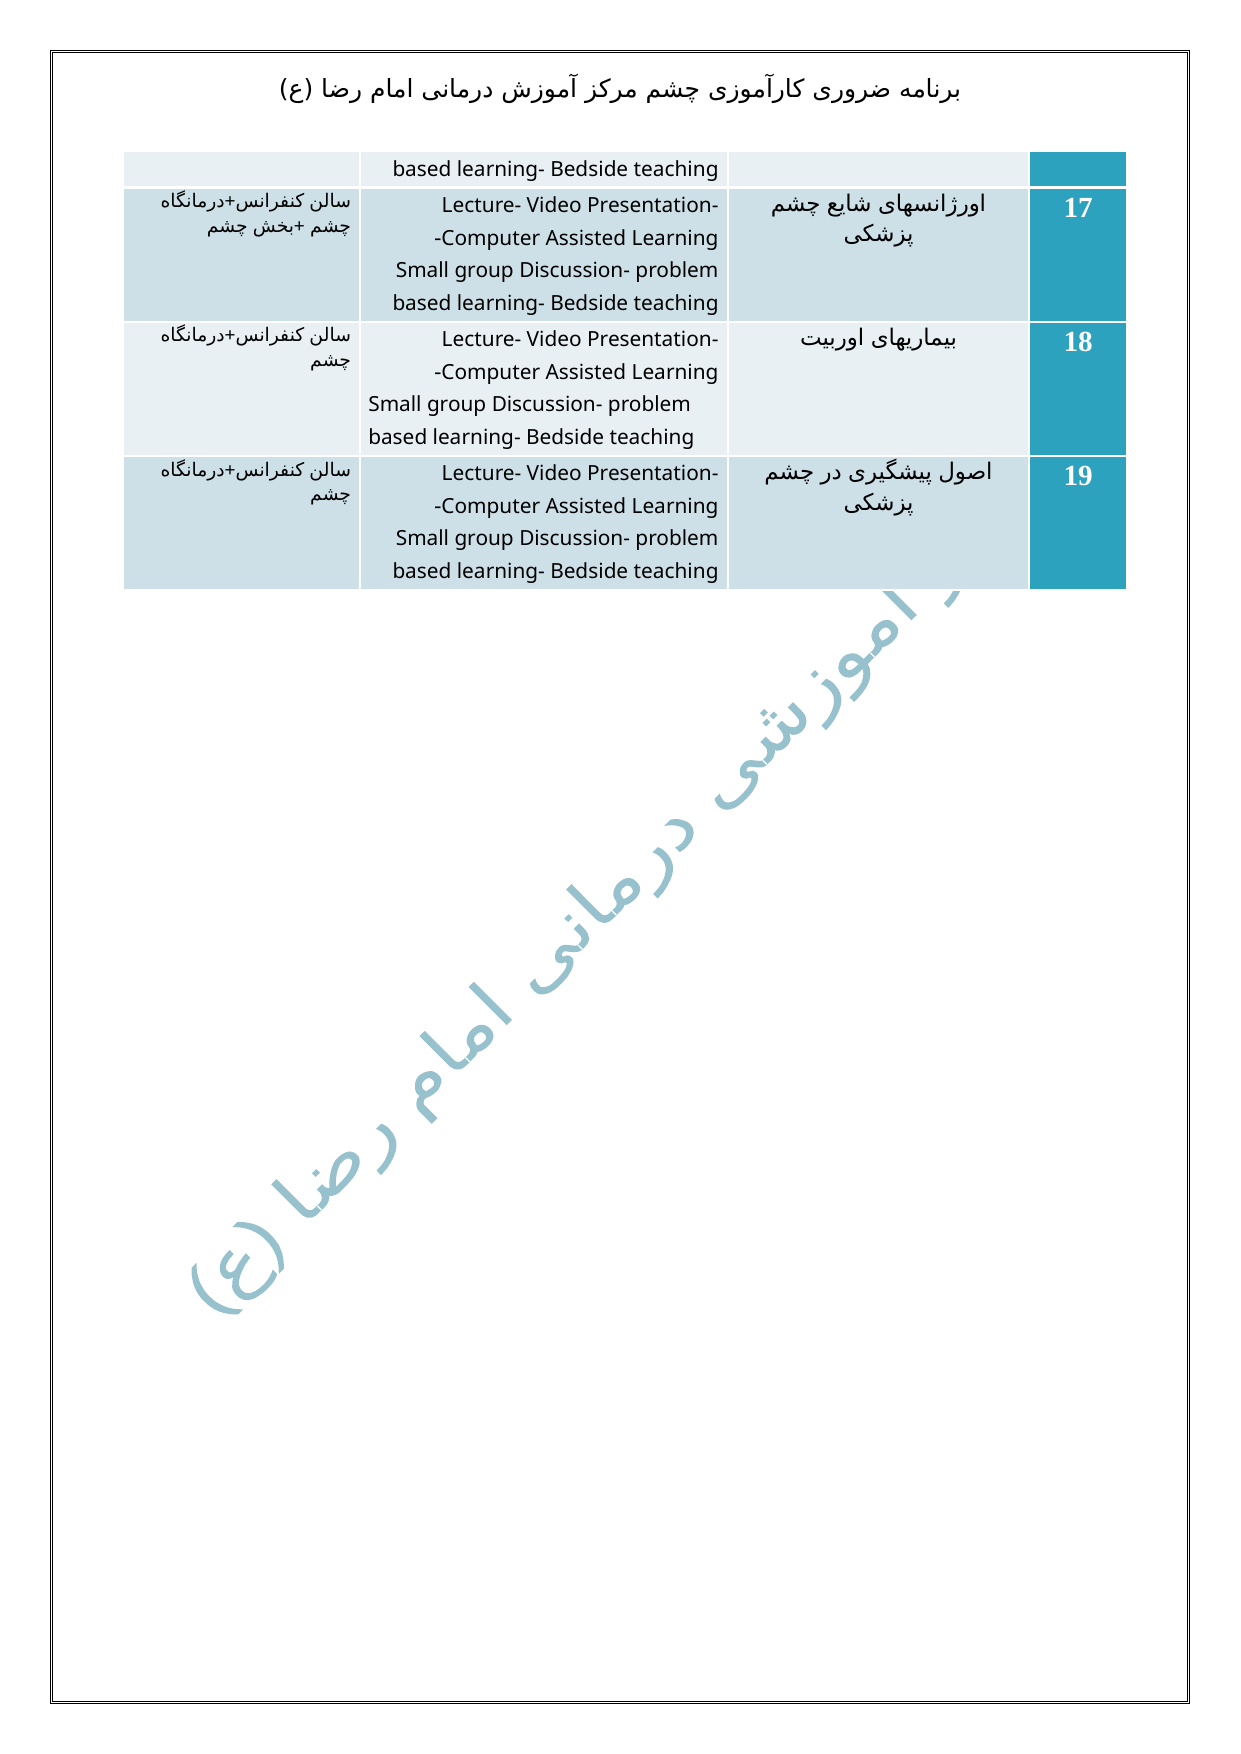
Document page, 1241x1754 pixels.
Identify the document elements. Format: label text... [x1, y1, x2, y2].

table_cell 17 [1030, 189, 1126, 321]
table_cell سالن کنفرانس+درمانگاه چشم +بخش چشم [124, 189, 359, 321]
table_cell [124, 152, 359, 186]
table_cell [361, 152, 727, 186]
table_cell بیماریهای اوربیت [729, 323, 1028, 455]
table_cell 16 [1030, 152, 1126, 186]
table_cell Lecture- Video Presentation- Computer Assisted Learning- Small group Discussion- problem based learning- Bedside teaching [361, 189, 727, 321]
table_cell 18 [1030, 323, 1126, 455]
table_cell سالن کنفرانس+درمانگاه چشم [124, 323, 359, 455]
table_cell Lecture- Video Presentation- Computer Assisted Learning- Small group Discussion- problem based learning- Bedside teaching [361, 457, 727, 589]
table_cell سالن کنفرانس+درمانگاه چشم [124, 457, 359, 589]
table_cell اورژانسهای شایع چشم پزشکی [729, 189, 1028, 321]
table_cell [729, 152, 1028, 186]
table_cell Lecture- Video Presentation- Computer Assisted Learning- Small group Discussion- problem based learning- Bedside teaching [361, 323, 727, 455]
table_cell 19 [1030, 457, 1126, 589]
table_cell اصول پیشگیری در چشم پزشکی [729, 457, 1028, 589]
